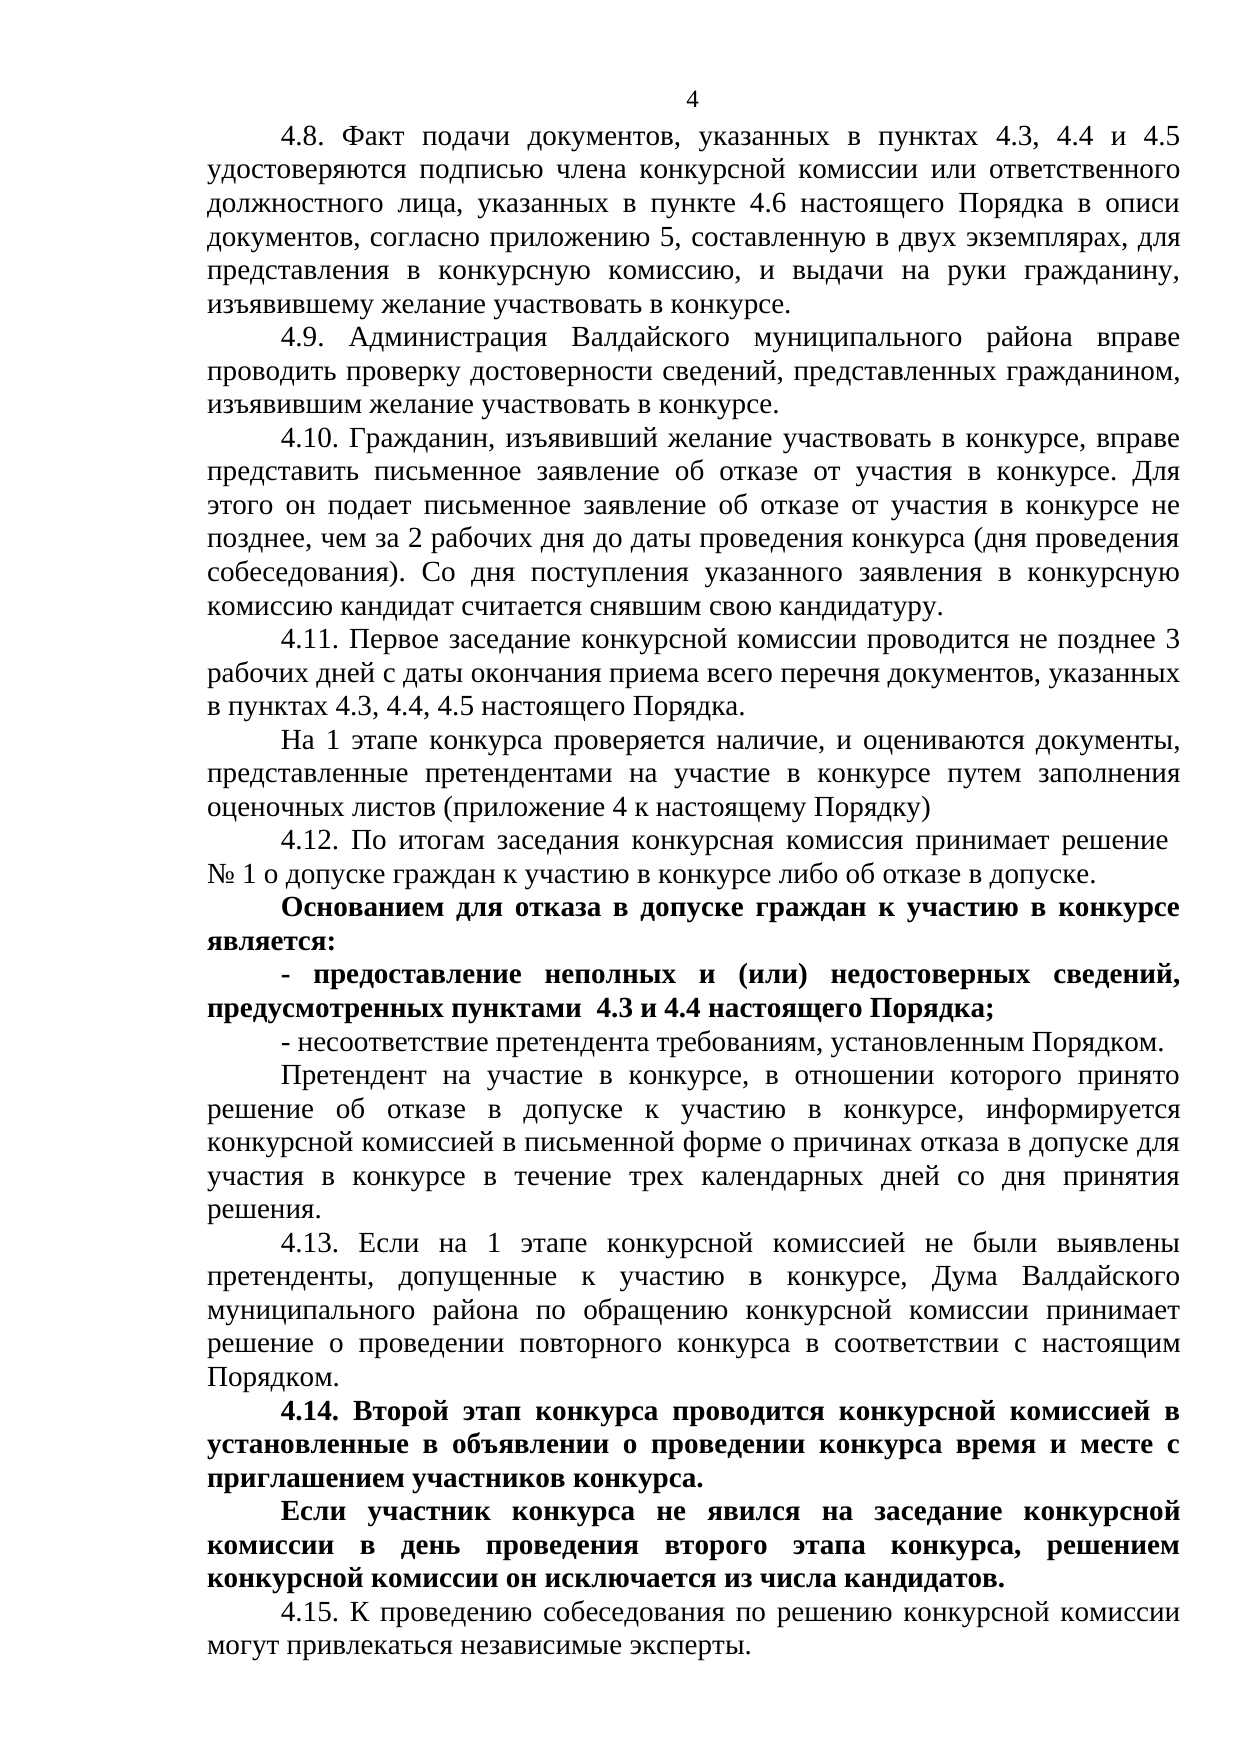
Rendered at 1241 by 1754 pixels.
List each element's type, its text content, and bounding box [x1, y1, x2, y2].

text Претендент на участие в конкурсе, в отношении которого принято решение об отказе в допуске к участию в конкурсе, информируется конкурсной комиссией в письменной форме о причинах отказа в допуске для участия в конкурсе в течение трех календарных дней со дня принятия решения. [207, 1057, 1181, 1225]
text - предоставление неполных и (или) недостоверных сведений, предусмотренных пунктами 4.3 и 4.4 настоящего Порядка; [207, 957, 1181, 1024]
text 4.13. Если на 1 этапе конкурсной комиссией не были выявлены претенденты, допущенные к участию в конкурсе, Дума Валдайского муниципального района по обращению конкурсной комиссии принимает решение о проведении повторного конкурса в соответствии с настоящим Порядком. [207, 1225, 1181, 1393]
text Основанием для отказа в допуске граждан к участию в конкурсе является: [207, 889, 1181, 957]
text 4.15. К проведению собеседования по решению конкурсной комиссии могут привлекаться независимые эксперты. [207, 1594, 1181, 1661]
text 4.10. Гражданин, изъявивший желание участвовать в конкурсе, вправе представить письменное заявление об отказе от участия в конкурсе. Для этого он подает письменное заявление об отказе от участия в конкурсе не позднее, чем за 2 рабочих дня до даты проведения конкурса (дня проведения собеседования). Со дня поступления указанного заявления в конкурсную комиссию кандидат считается снявшим свою кандидатуру. [207, 420, 1181, 621]
text 4.11. Первое заседание конкурсной комиссии проводится не позднее 3 рабочих дней с даты окончания приема всего перечня документов, указанных в пунктах 4.3, 4.4, 4.5 настоящего Порядка. [207, 621, 1181, 722]
text 4.9. Администрация Валдайского муниципального района вправе проводить проверку достоверности сведений, представленных гражданином, изъявившим желание участвовать в конкурсе. [207, 319, 1181, 420]
text 4.8. Факт подачи документов, указанных в пунктах 4.3, 4.4 и 4.5 удостоверяются подписью члена конкурсной комиссии или ответственного должностного лица, указанных в пункте 4.6 настоящего Порядка в описи документов, согласно приложению 5, составленную в двух экземплярах, для представления в конкурсную комиссию, и выдачи на руки гражданину, изъявившему желание участвовать в конкурсе. [207, 118, 1181, 319]
text - несоответствие претендента требованиям, установленным Порядком. [207, 1024, 1181, 1057]
text 4.12. По итогам заседания конкурсная комиссия принимает решение № 1 о допуске граждан к участию в конкурсе либо об отказе в допуске. [207, 822, 1181, 889]
text На 1 этапе конкурса проверяется наличие, и оцениваются документы, представленные претендентами на участие в конкурсе путем заполнения оценочных листов (приложение 4 к настоящему Порядку) [207, 722, 1181, 822]
text Если участник конкурса не явился на заседание конкурсной комиссии в день проведения второго этапа конкурса, решением конкурсной комиссии он исключается из числа кандидатов. [207, 1493, 1181, 1594]
text 4.14. Второй этап конкурса проводится конкурсной комиссией в установленные в объявлении о проведении конкурса время и месте с приглашением участников конкурса. [207, 1393, 1181, 1493]
